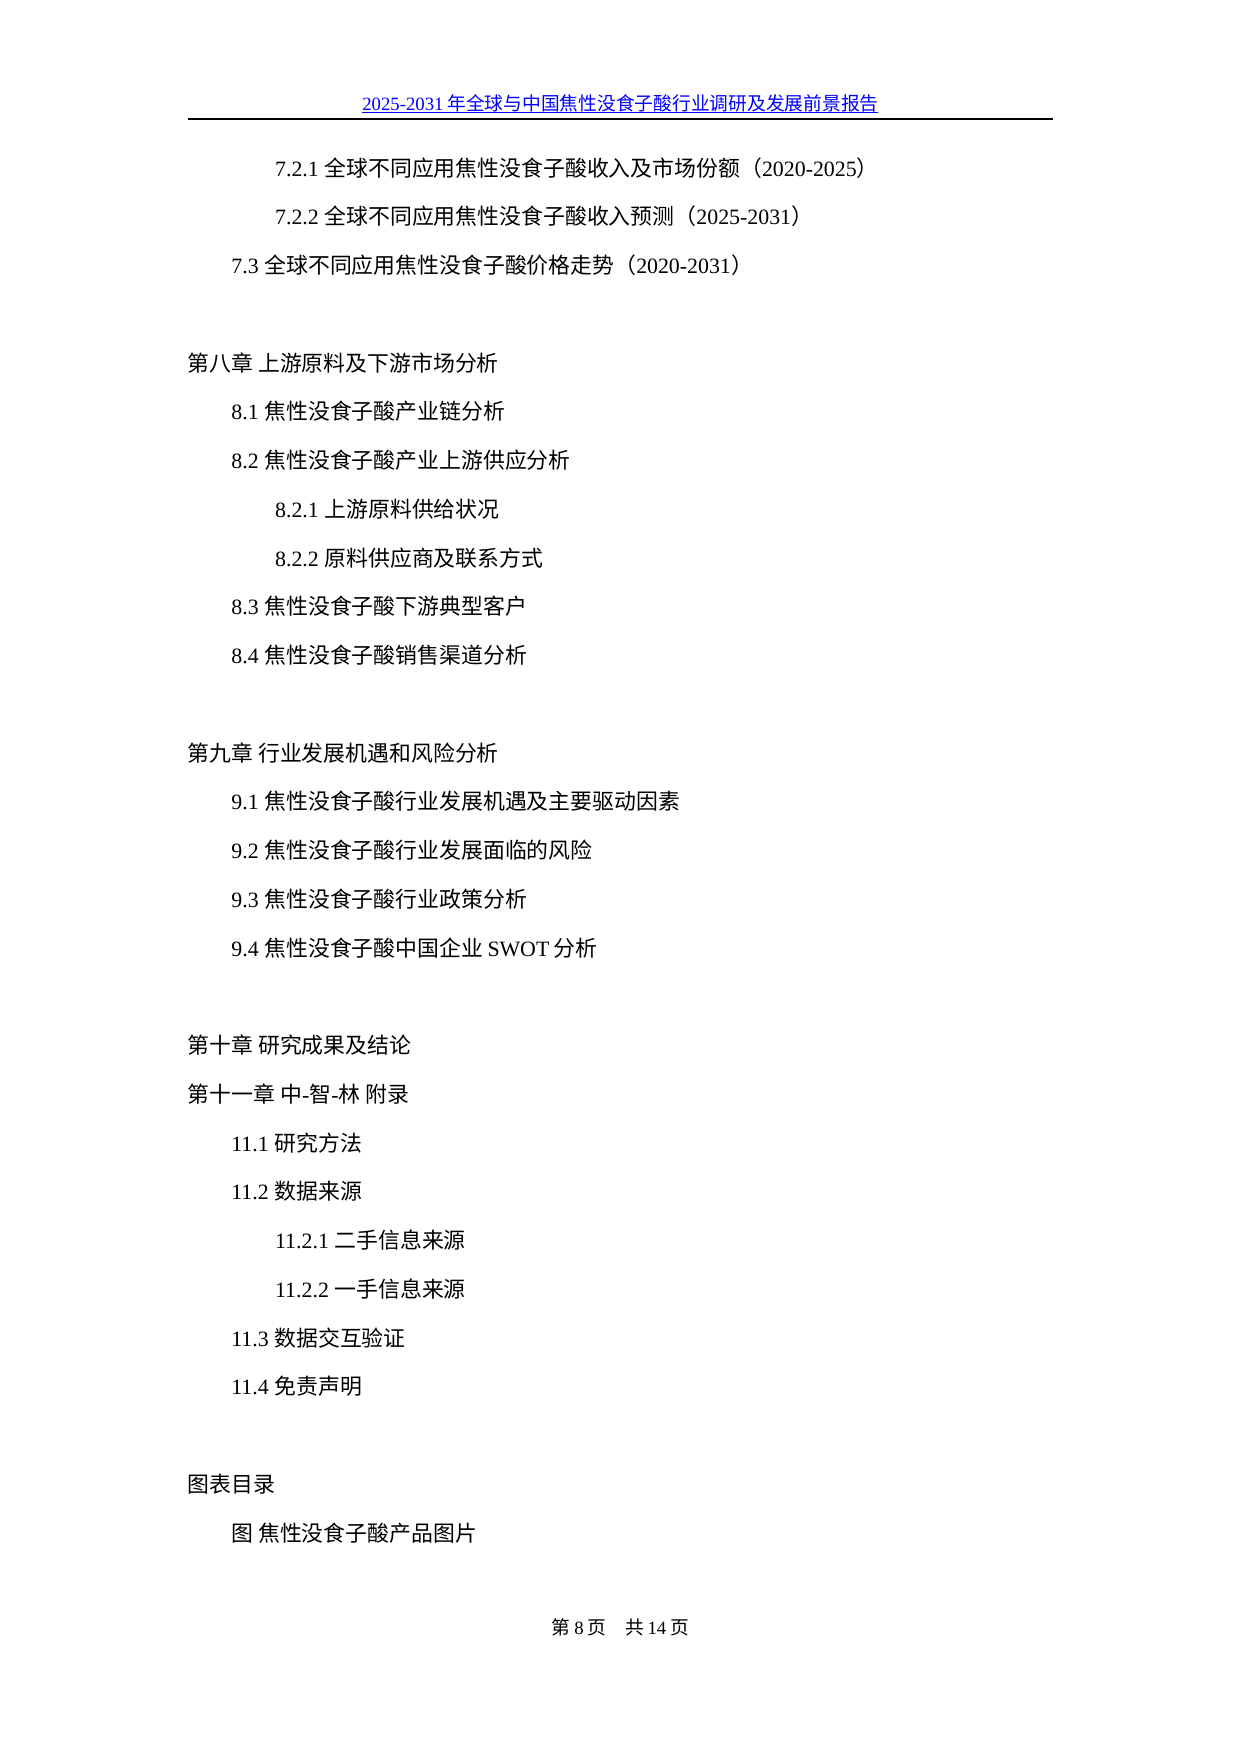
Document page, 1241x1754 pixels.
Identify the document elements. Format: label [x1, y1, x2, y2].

text [187, 150, 1053, 1548]
